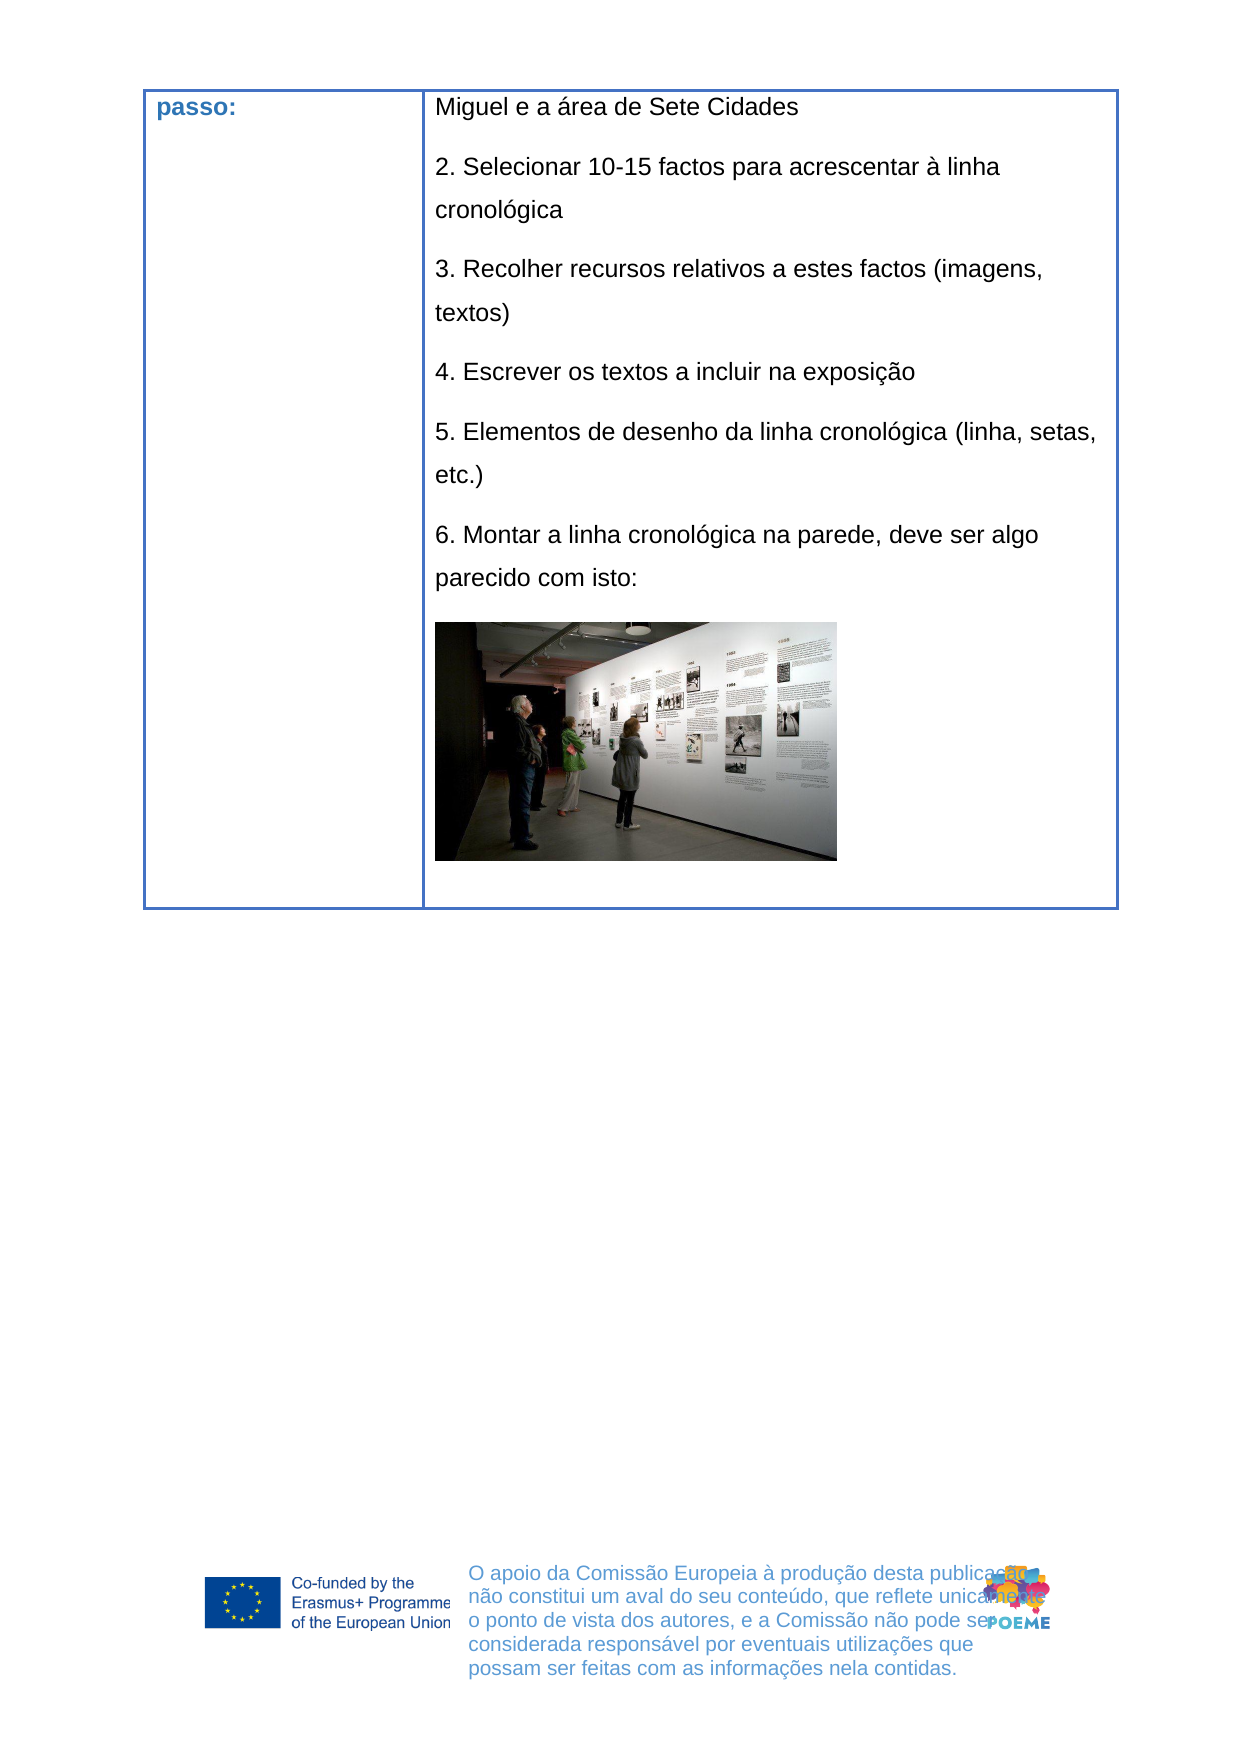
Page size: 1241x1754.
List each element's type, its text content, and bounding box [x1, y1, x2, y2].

table_cell Instruções de construção passo a passo: [146, 92, 422, 907]
picture [204, 1577, 450, 1631]
picture [435, 622, 837, 861]
picture [980, 1561, 1053, 1634]
